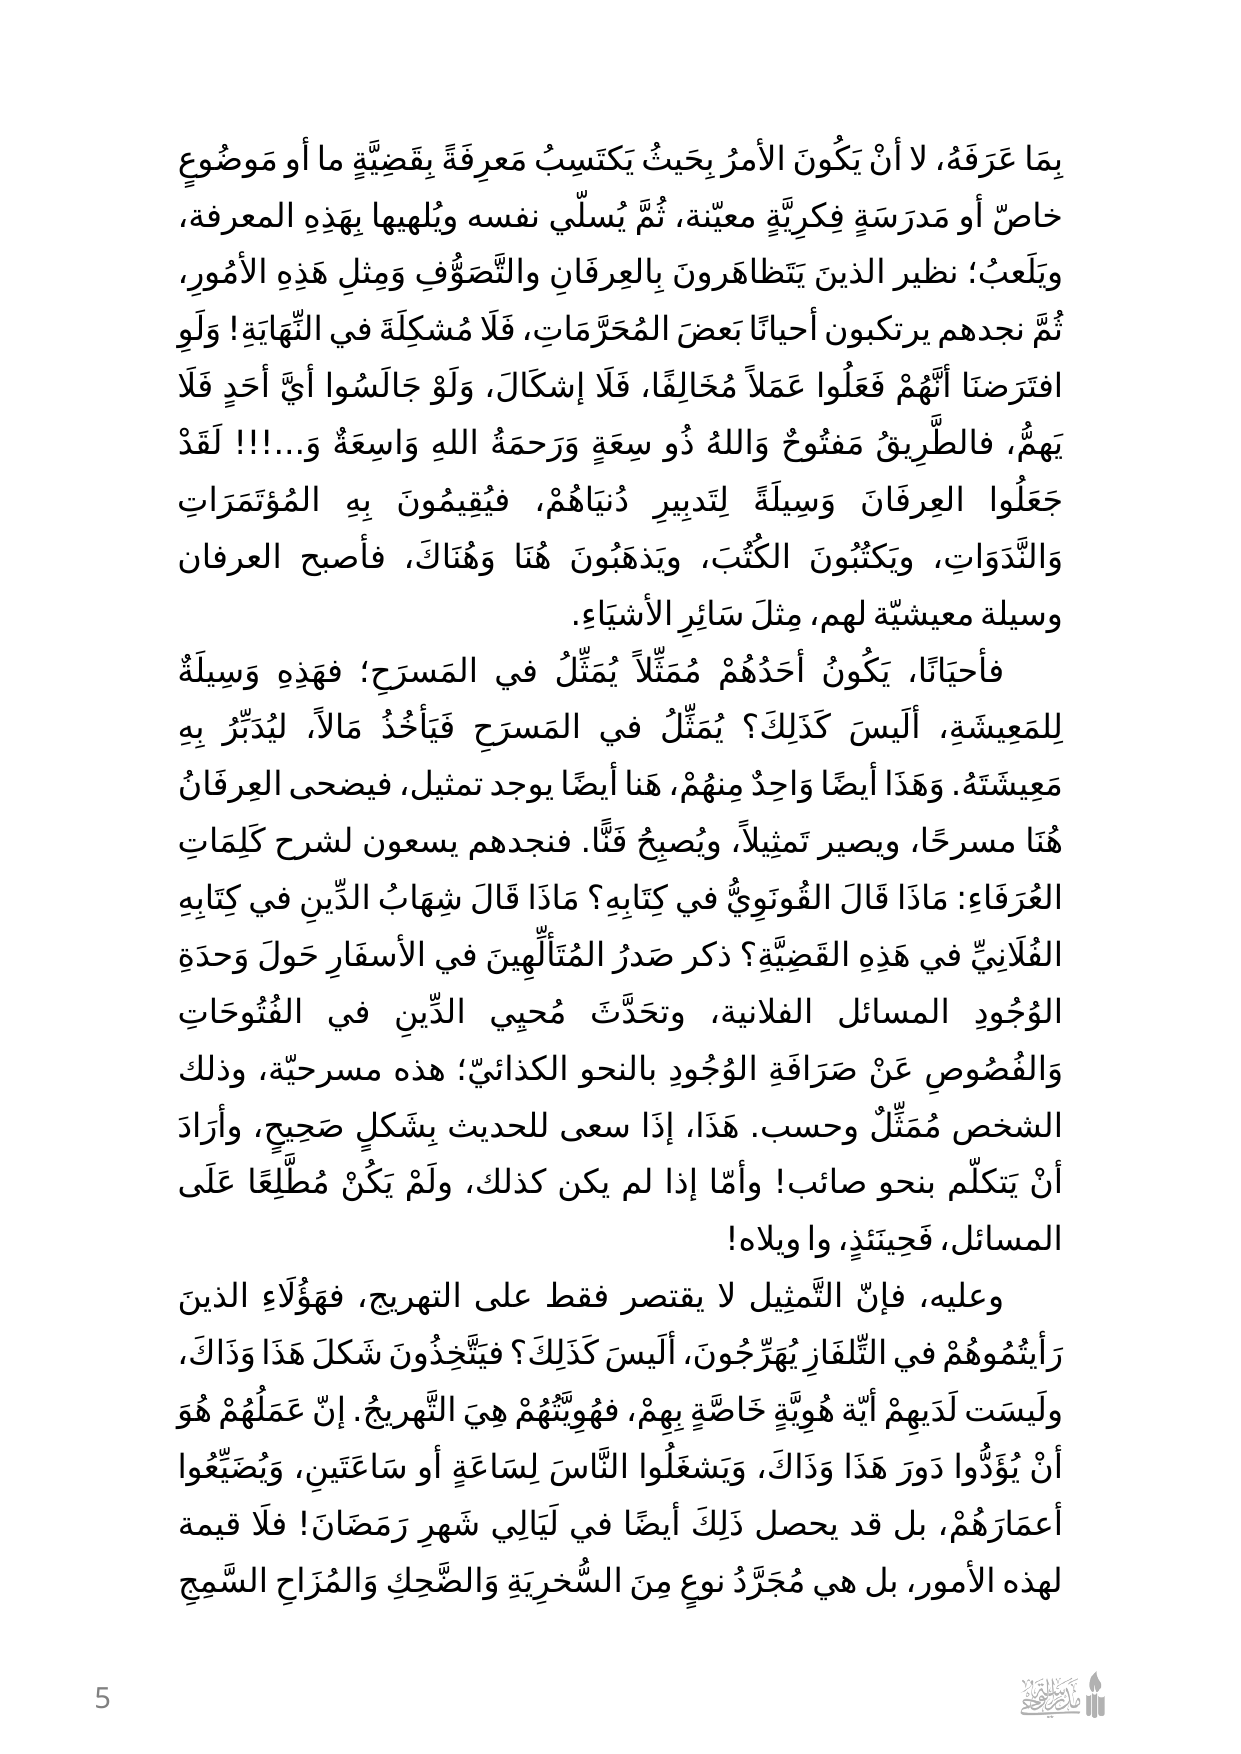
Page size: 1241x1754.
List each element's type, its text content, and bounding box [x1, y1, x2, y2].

picture [1020, 1671, 1105, 1718]
text عَلَى كُلِّ حَالٍ، فإنّ المَعرِفَةُ تَستَلزِمُ الالتِزَامَ. الالتِزَامَ بالنسبة إلى مَا عَرَفَهُ الإنسَانُ. هَذَا الالتِزَامُ يَعنِي أنْ يُقَيِّدَ الإنسَانُ نَفسَهُ وَيَضبِطَهَا بِمَا عَرَفَهُ، لا أنْ يَكُونَ الأمرُ بِحَيثُ يَكتَسِبُ مَعرِفَةً بِقَضِيَّةٍ ما أو مَوضُوعٍ خاصّ أو مَدرَسَةٍ فِكرِيَّةٍ معيّنة، ثُمَّ يُسلّي نفسه ويُلهيها بِهَذِهِ المعرفة، ويَلَعبُ؛ نظير الذينَ يَتَظاهَرونَ بِالعِرفَانِ والتَّصَوُّفِ وَمِثلِ هَذِهِ الأمُورِ، ثُمَّ نجدهم يرتكبون أحيانًا بَعضَ المُحَرَّمَاتِ، فَلَا مُشكِلَةَ في النِّهَايَةِ! وَلَوِ افتَرَضنَا أنَّهُمْ فَعَلُوا عَمَلاً مُخَالِفًا، فَلَا إشكَالَ، وَلَوْ جَالَسُوا أيَّ أحَدٍ فَلَا يَهمُّ، فالطَّرِيقُ مَفتُوحٌ وَاللهُ ذُو سِعَةٍ وَرَحمَةُ اللهِ وَاسِعَةٌ وَ...!!! لَقَدْ جَعَلُوا العِرفَانَ وَسِيلَةً لِتَدبِيرِ دُنيَاهُمْ، فيُقِيمُونَ بِهِ المُؤتَمَرَاتِ وَالنَّدَوَاتِ، ويَكتُبُونَ الكُتُبَ، ويَذهَبُونَ هُنَا وَهُنَاكَ، فأصبح العرفان وسيلة معيشيّة لهم، مِثلَ سَائِرِ الأشيَاءِ. [177, 136, 1063, 648]
text فأحيَانًا، يَكُونُ أحَدُهُمْ مُمَثِّلاً يُمَثِّلُ في المَسرَحِ؛ فهَذِهِ وَسِيلَةٌ لِلمَعِيشَةِ، ألَيسَ كَذَلِكَ؟ يُمَثِّلُ في المَسرَحِ فَيَأخُذُ مَالاً، ليُدَبِّرُ بِهِ مَعِيشَتَهُ. وَهَذَا أيضًا وَاحِدٌ مِنهُمْ، هَنا أيضًا يوجد تمثيل، فيضحى العِرفَانُ هُنَا مسرحًا، ويصير تَمثِيلاً، ويُصبِحُ فَنًّا. فنجدهم يسعون لشرح كَلِمَاتِ العُرَفَاءِ: مَاذَا قَالَ القُونَوِيُّ في كِتَابِهِ؟ مَاذَا قَالَ شِهَابُ الدِّينِ في كِتَابِهِ الفُلَانِيِّ في هَذِهِ القَضِيَّةِ؟ ذكر صَدرُ المُتَألِّهِينَ في الأسفَارِ حَولَ وَحدَةِ الوُجُودِ المسائل الفلانية، وتحَدَّثَ مُحيِي الدِّينِ في الفُتُوحَاتِ وَالفُصُوصِ عَنْ صَرَافَةِ الوُجُودِ بالنحو الكذائيّ؛ هذه مسرحيّة، وذلك الشخص مُمَثِّلٌ وحسب. هَذَا، إذَا سعى للحديث بِشَكلٍ صَحِيحٍ، وأرَادَ أنْ يَتكلّم بنحو صائب! وأمّا إذا لم يكن كذلك، ولَمْ يَكُنْ مُطَّلِعًا عَلَى المسائل، فَحِينَئذٍ، وا ويلاه! [177, 648, 1063, 1273]
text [177, 1273, 1063, 1614]
